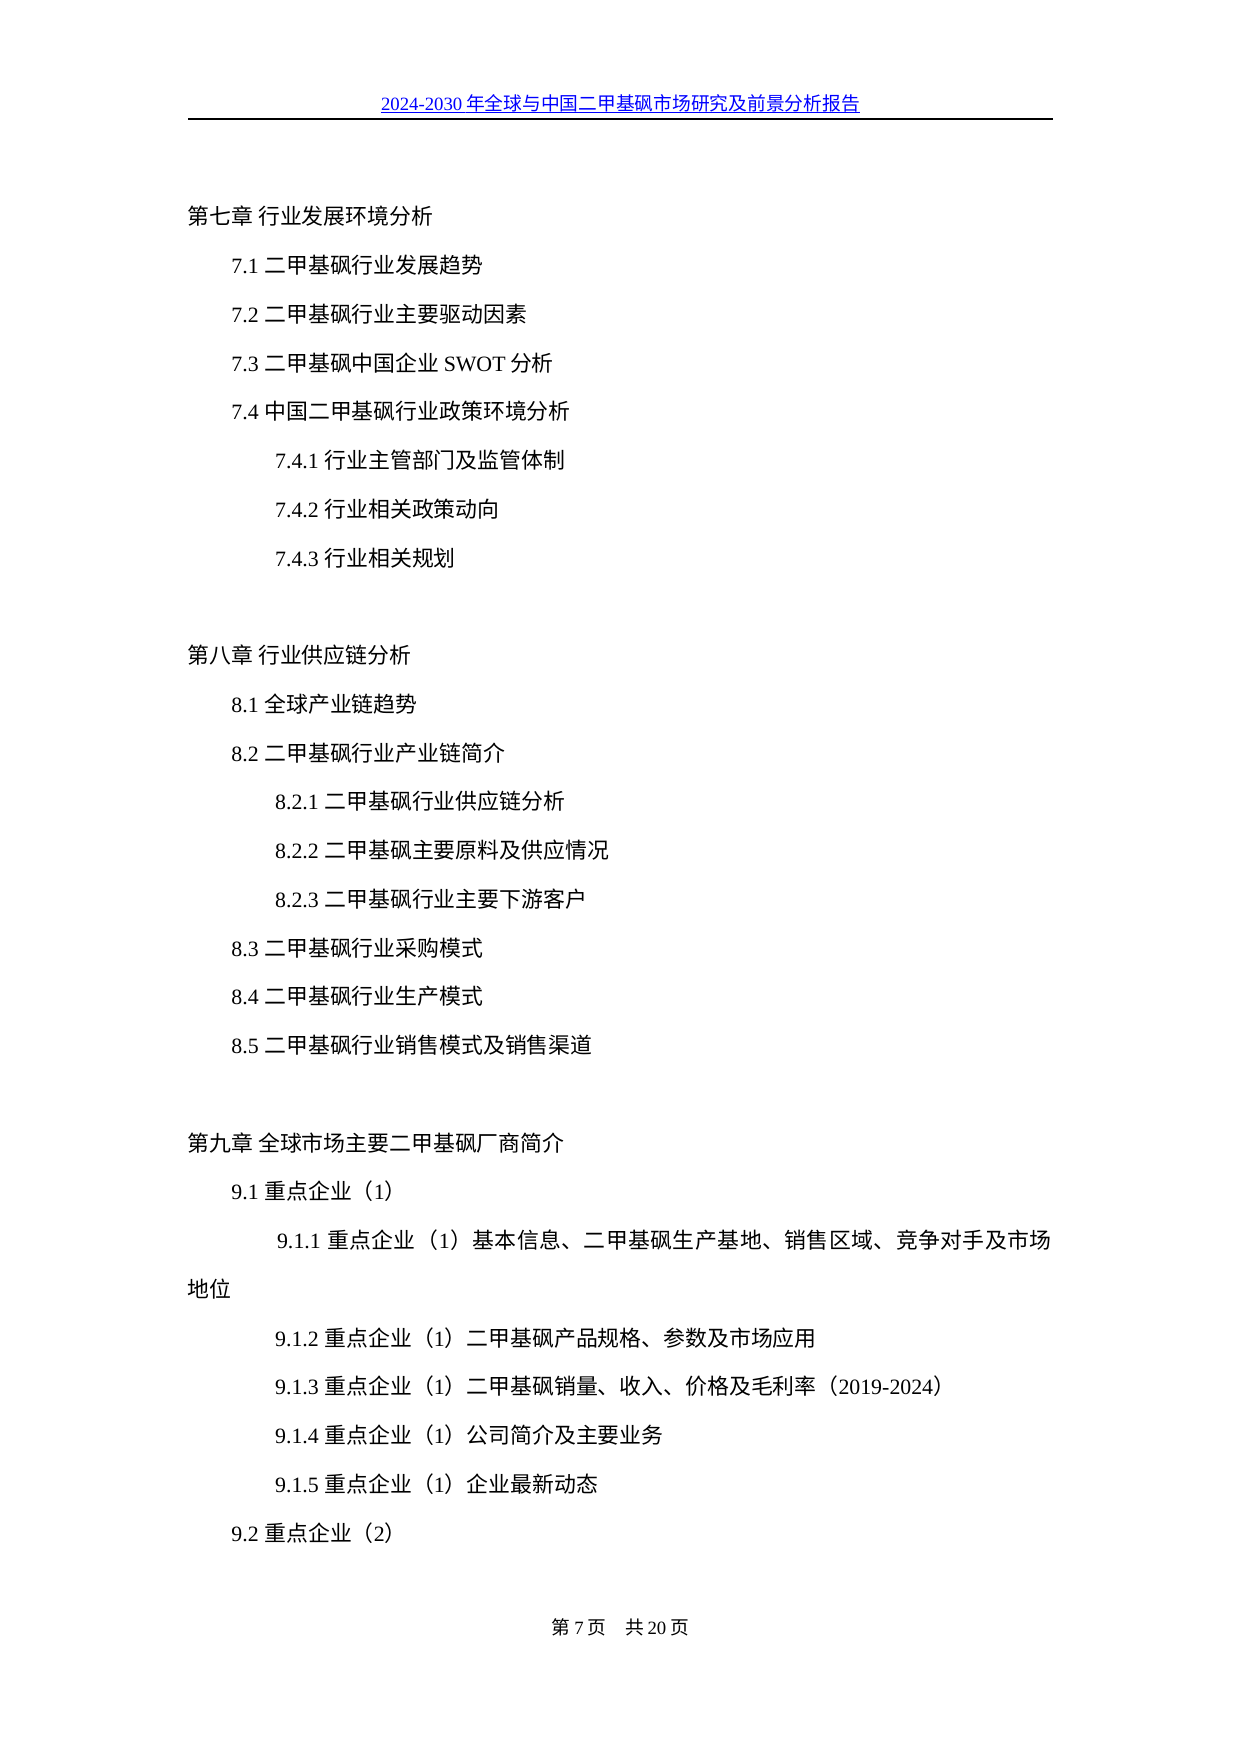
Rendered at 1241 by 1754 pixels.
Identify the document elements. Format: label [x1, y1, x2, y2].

text [187, 150, 1053, 1548]
